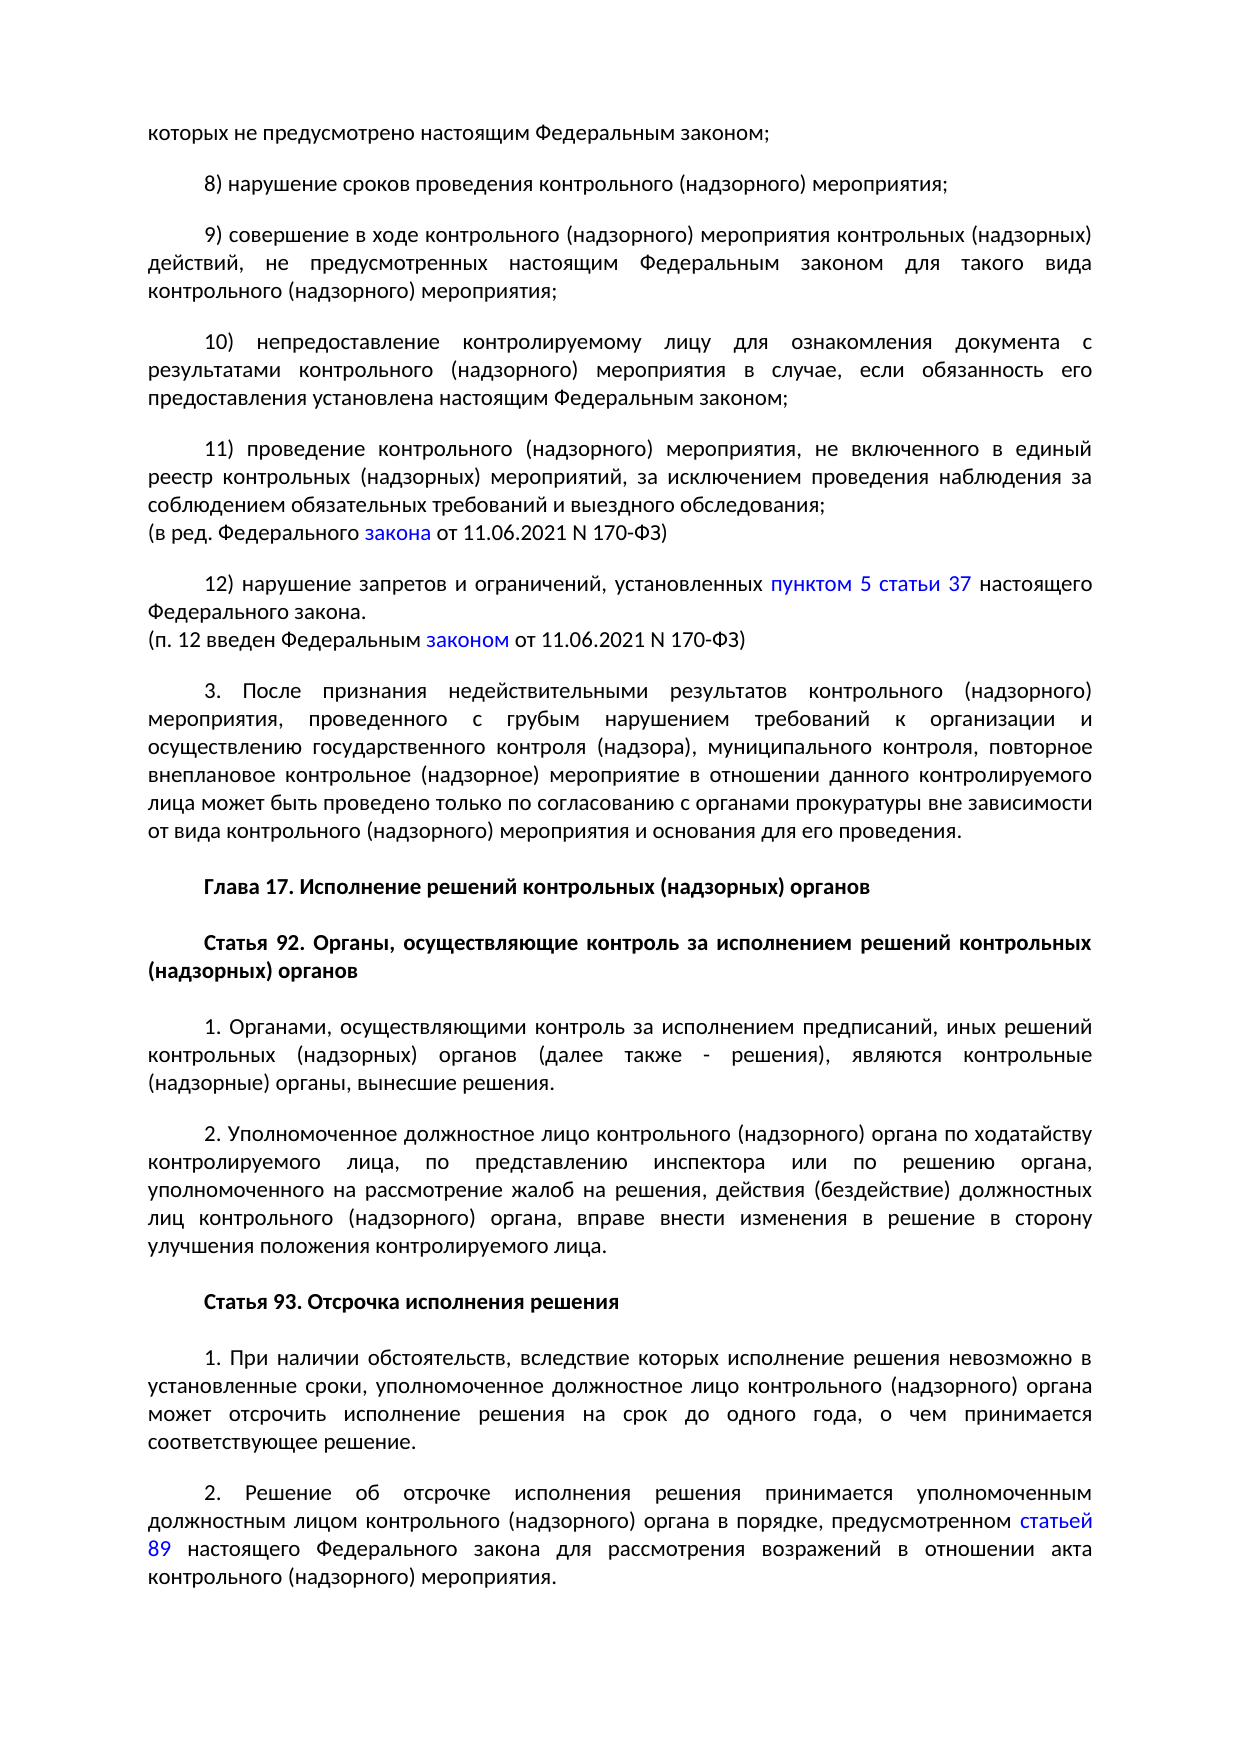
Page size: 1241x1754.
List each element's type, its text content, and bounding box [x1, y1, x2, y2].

text 9) совершение в ходе контрольного (надзорного) мероприятия контрольных (надзорных) действий, не предусмотренных настоящим Федеральным законом для такого вида контрольного (надзорного) мероприятия; [148, 220, 1092, 304]
text 10) непредоставление контролируемому лицу для ознакомления документа с результатами контрольного (надзорного) мероприятия в случае, если обязанность его предоставления установлена настоящим Федеральным законом; [148, 327, 1092, 411]
text 2. Решение об отсрочке исполнения решения принимается уполномоченным должностным лицом контрольного (надзорного) органа в порядке, предусмотренном статьей 89 настоящего Федерального закона для рассмотрения возражений в отношении акта контрольного (надзорного) мероприятия. [148, 1478, 1092, 1590]
text 3. После признания недействительными результатов контрольного (надзорного) мероприятия, проведенного с грубым нарушением требований к организации и осуществлению государственного контроля (надзора), муниципального контроля, повторное внеплановое контрольное (надзорное) мероприятие в отношении данного контролируемого лица может быть проведено только по согласованию с органами прокуратуры вне зависимости от вида контрольного (надзорного) мероприятия и основания для его проведения. [148, 676, 1092, 844]
text (в ред. Федерального закона от 11.06.2021 N 170-ФЗ) [148, 518, 1092, 546]
text 8) нарушение сроков проведения контрольного (надзорного) мероприятия; [148, 169, 1092, 197]
text 12) нарушение запретов и ограничений, установленных пунктом 5 статьи 37 настоящего Федерального закона. [148, 569, 1092, 625]
text 1. Органами, осуществляющими контроль за исполнением предписаний, иных решений контрольных (надзорных) органов (далее также - решения), являются контрольные (надзорные) органы, вынесшие решения. [148, 1012, 1092, 1096]
title Статья 93. Отсрочка исполнения решения [148, 1287, 1092, 1315]
title Статья 92. Органы, осуществляющие контроль за исполнением решений контрольных (надзорных) органов [148, 928, 1092, 984]
text 2. Уполномоченное должностное лицо контрольного (надзорного) органа по ходатайству контролируемого лица, по представлению инспектора или по решению органа, уполномоченного на рассмотрение жалоб на решения, действия (бездействие) должностных лиц контрольного (надзорного) органа, вправе внести изменения в решение в сторону улучшения положения контролируемого лица. [148, 1119, 1092, 1259]
text (п. 12 введен Федеральным законом от 11.06.2021 N 170-ФЗ) [148, 625, 1092, 653]
text 11) проведение контрольного (надзорного) мероприятия, не включенного в единый реестр контрольных (надзорных) мероприятий, за исключением проведения наблюдения за соблюдением обязательных требований и выездного обследования; [148, 434, 1092, 518]
text 1. При наличии обстоятельств, вследствие которых исполнение решения невозможно в установленные сроки, уполномоченное должностное лицо контрольного (надзорного) органа может отсрочить исполнение решения на срок до одного года, о чем принимается соответствующее решение. [148, 1343, 1092, 1455]
title Глава 17. Исполнение решений контрольных (надзорных) органов [148, 872, 1092, 900]
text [148, 118, 1092, 146]
